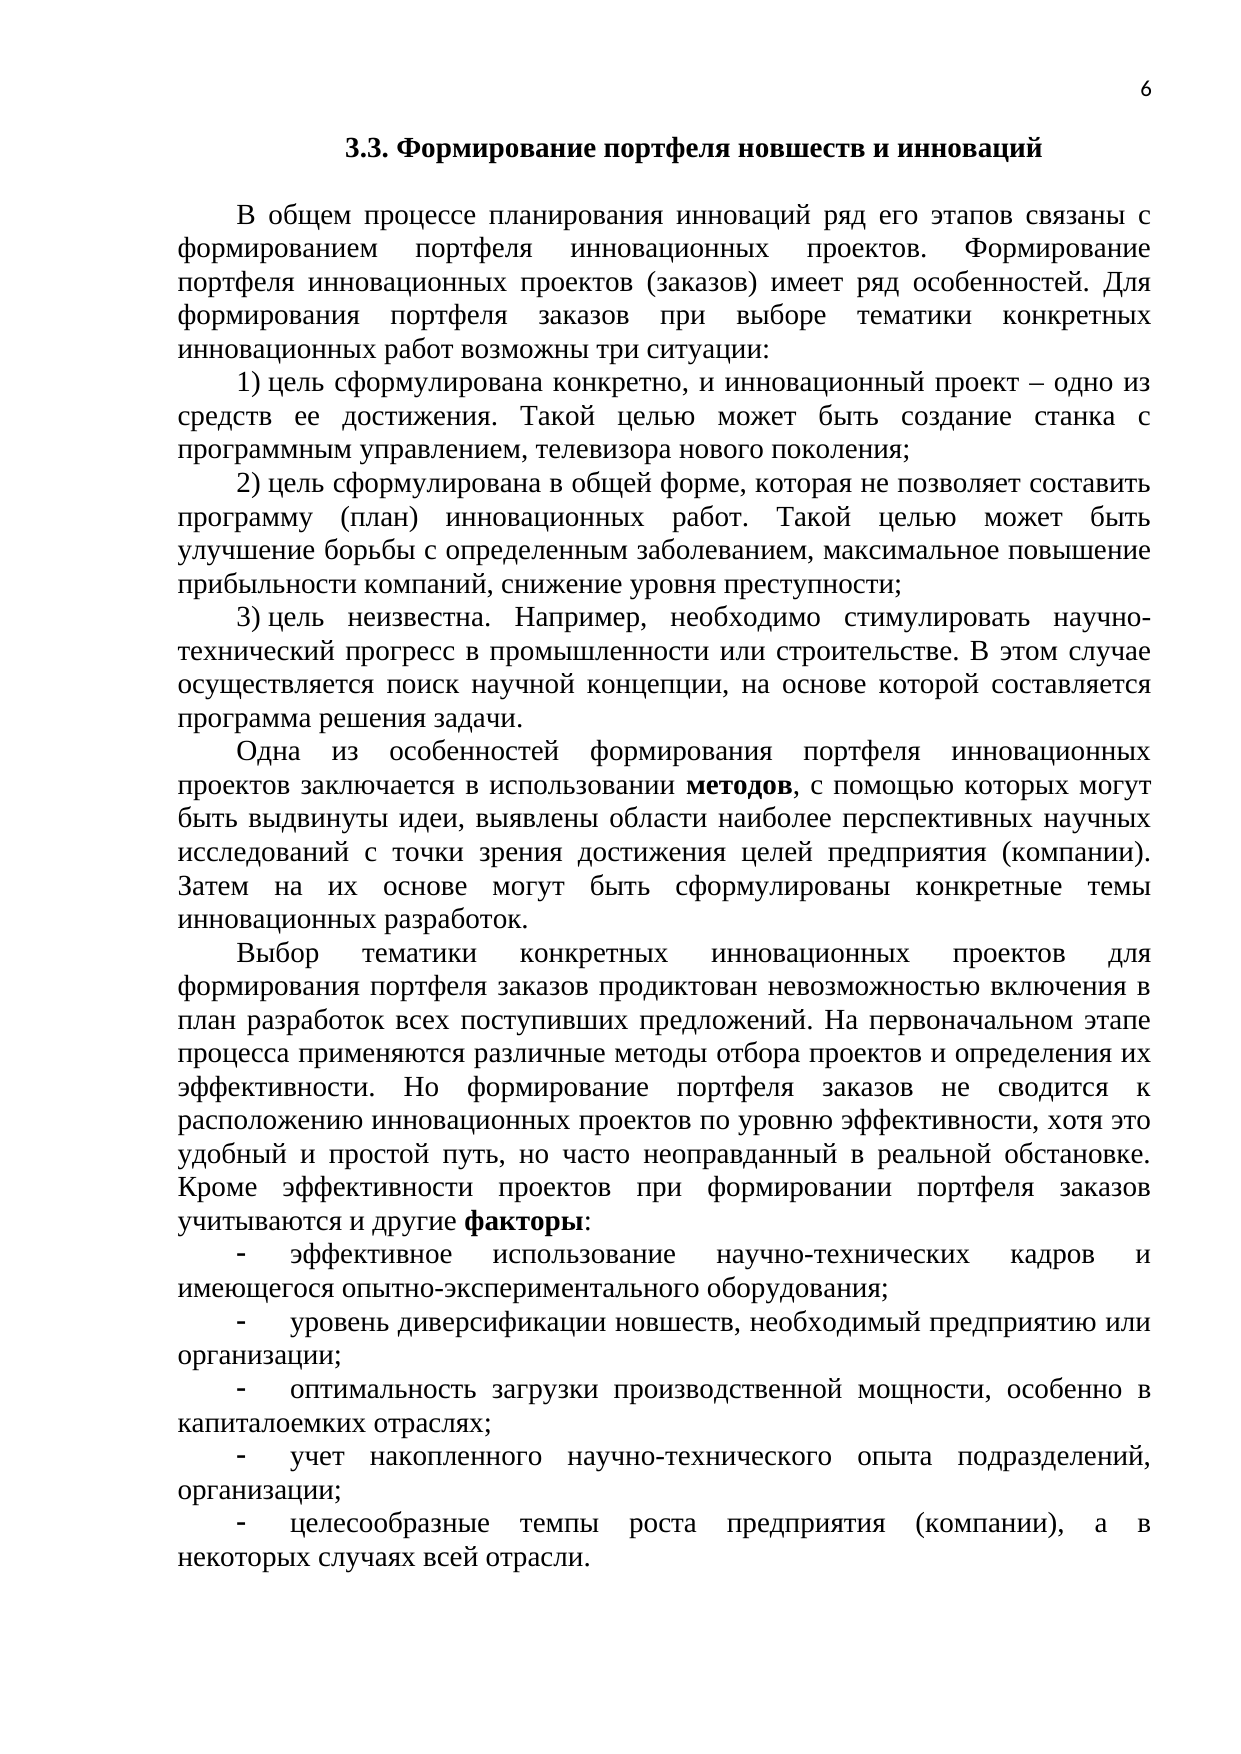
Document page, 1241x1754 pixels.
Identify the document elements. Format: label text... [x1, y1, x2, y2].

text В общем процессе планирования инноваций ряд его этапов связаны с формированием портфеля инновационных проектов. Формирование портфеля инновационных проектов (заказов) имеет ряд особенностей. Для формирования портфеля заказов при выборе тематики конкретных инновационных работ возможны три ситуации: [177, 197, 1152, 364]
text Выбор тематики конкретных инновационных проектов для формирования портфеля заказов продиктован невозможностью включения в план разработок всех поступивших предложений. На первоначальном этапе процесса применяются различные методы отбора проектов и определения их эффективности. Но формирование портфеля заказов не сводится к расположению инновационных проектов по уровню эффективности, хотя это удобный и простой путь, но часто неоправданный в реальной обстановке. Кроме эффективности проектов при формировании портфеля заказов учитываются и другие факторы: [177, 935, 1152, 1237]
list оптимальность загрузки производственной мощности, особенно в капиталоемких отраслях; [177, 1371, 1152, 1438]
text 3.3. Формирование портфеля новшеств и инноваций [177, 130, 1152, 163]
list уровень диверсификации новшеств, необходимый предприятию или организации; [177, 1304, 1152, 1371]
text 2) цель сформулирована в общей форме, которая не позволяет составить программу (план) инновационных работ. Такой целью может быть улучшение борьбы с определенным заболеванием, максимальное повышение прибыльности компаний, снижение уровня преступности; [177, 465, 1152, 599]
list учет накопленного научно-технического опыта подразделений, организации; [177, 1438, 1152, 1505]
text 3) цель неизвестна. Например, необходимо стимулировать научно-технический прогресс в промышленности или строительстве. В этом случае осуществляется поиск научной концепции, на основе которой составляется программа решения задачи. [177, 599, 1152, 733]
text Одна из особенностей формирования портфеля инновационных проектов заключается в использовании методов, с помощью которых могут быть выдвинуты идеи, выявлены области наиболее перспективных научных исследований с точки зрения достижения целей предприятия (компании). Затем на их основе могут быть сформулированы конкретные темы инновационных разработок. [177, 733, 1152, 935]
list целесообразные темпы роста предприятия (компании), а в некоторых случаях всей отрасли. [177, 1505, 1152, 1573]
text 1) цель сформулирована конкретно, и инновационный проект – одно из средств ее достижения. Такой целью может быть создание станка с программным управлением, телевизора нового поколения; [177, 364, 1152, 465]
list эффективное использование научно-технических кадров и имеющегося опытно-экспериментального оборудования; [177, 1237, 1152, 1304]
